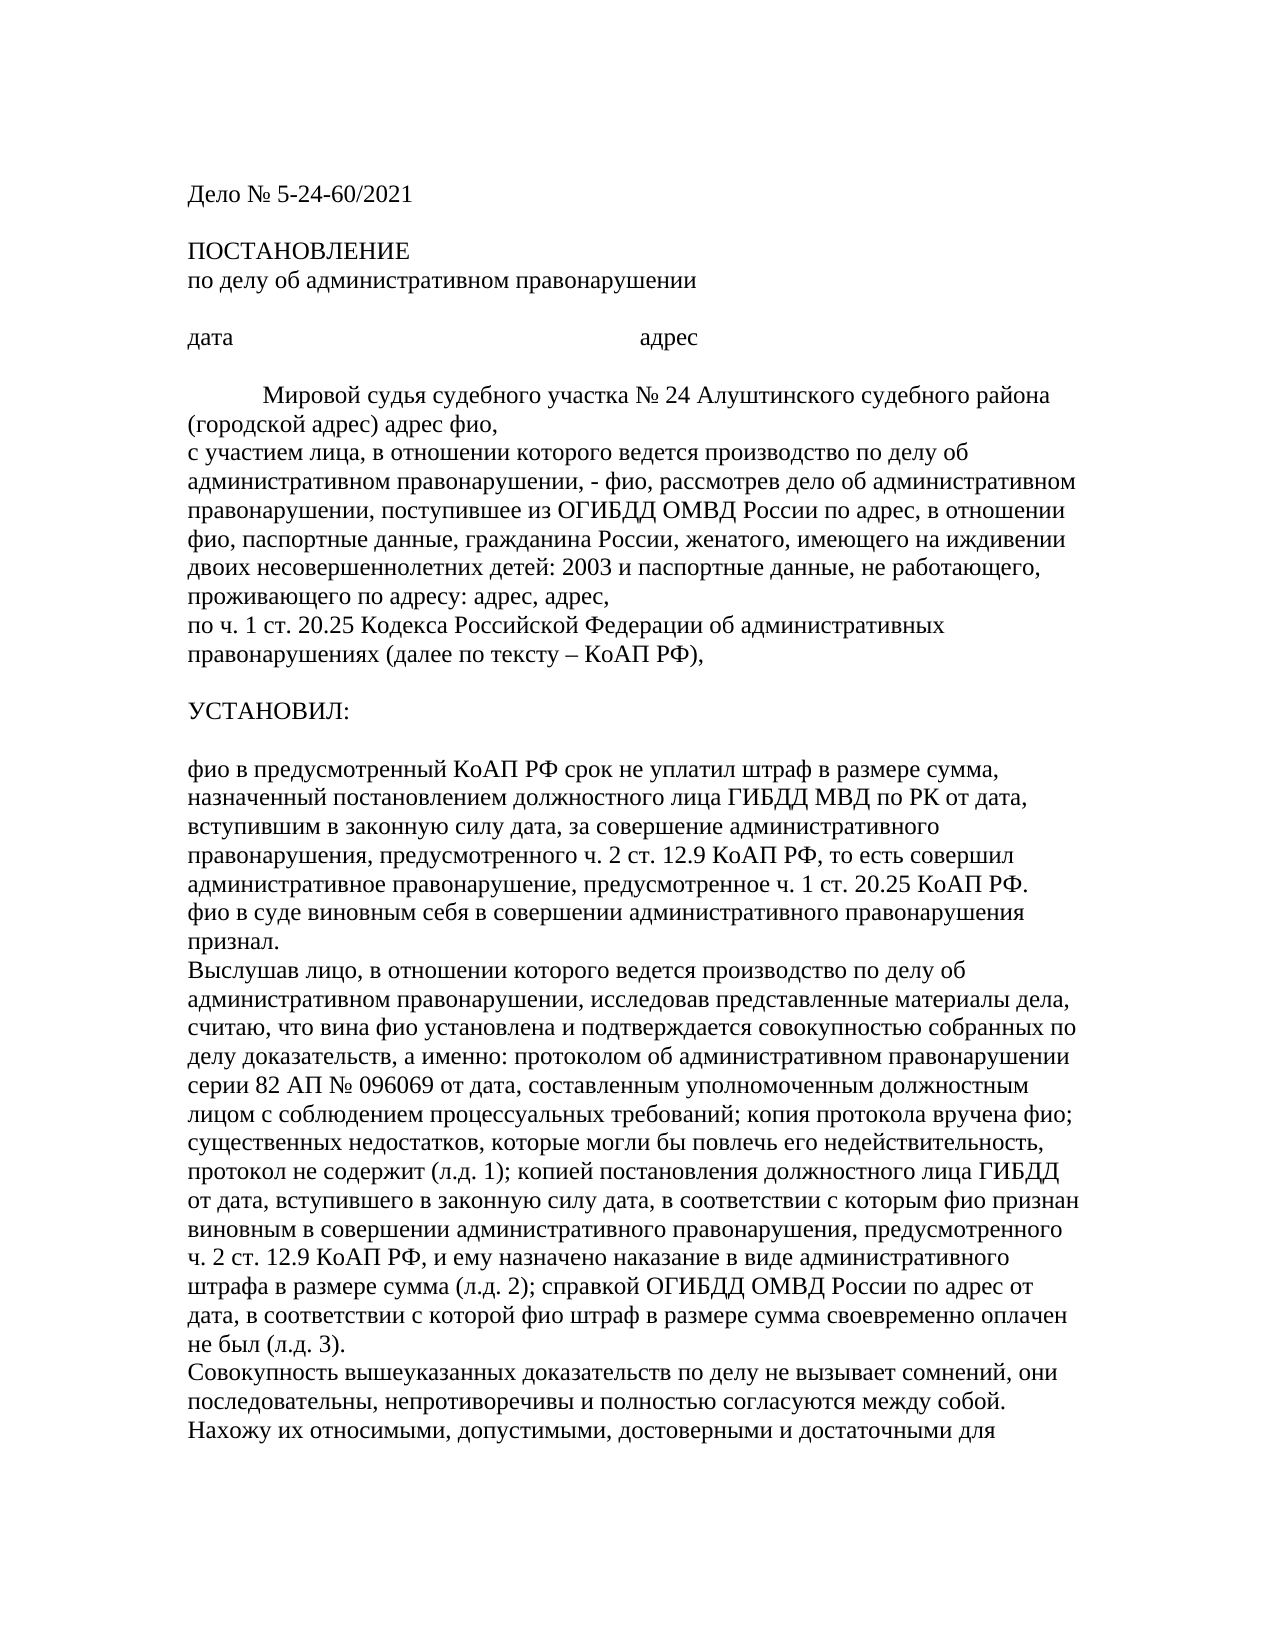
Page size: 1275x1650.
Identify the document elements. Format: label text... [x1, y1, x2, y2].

text фио в суде виновным себя в совершении административного правонарушения признал. [187, 897, 1087, 955]
text Дело № 5-24-60/2021 [187, 179, 1087, 207]
text по делу об административном правонарушении [187, 265, 1087, 294]
text по ч. 1 ст. 20.25 Кодекса Российской Федерации об административных правонарушениях (далее по тексту – КоАП РФ), [187, 610, 1087, 667]
text фио в предусмотренный КоАП РФ срок не уплатил штраф в размере сумма, назначенный постановлением должностного лица ГИБДД МВД по РК от дата, вступившим в законную силу дата, за совершение административного правонарушения, предусмотренного ч. 2 ст. 12.9 КоАП РФ, то есть совершил административное правонарушение, предусмотренное ч. 1 ст. 20.25 КоАП РФ. [187, 754, 1087, 897]
text фио, паспортные данные, гражданина России, женатого, имеющего на иждивении двоих несовершеннолетних детей: 2003 и паспортные данные, не работающего, проживающего по адресу: адрес, адрес, [187, 524, 1087, 610]
text дата адрес [187, 322, 1087, 351]
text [187, 1357, 1087, 1444]
text Выслушав лицо, в отношении которого ведется производство по делу об административном правонарушении, исследовав представленные материалы дела, считаю, что вина фио установлена и подтверждается совокупностью собранных по делу доказательств, а именно: протоколом об административном правонарушении серии 82 АП № 096069 от дата, составленным уполномоченным должностным лицом с соблюдением процессуальных требований; копия протокола вручена фио; существенных недостатков, которые могли бы повлечь его недействительность, протокол не содержит (л.д. 1); копией постановления должностного лица ГИБДД от дата, вступившего в законную силу дата, в соответствии с которым фио признан виновным в совершении административного правонарушения, предусмотренного ч. 2 ст. 12.9 КоАП РФ, и ему назначено наказание в виде административного штрафа в размере сумма (л.д. 2); справкой ОГИБДД ОМВД России по адрес от дата, в соответствии с которой фио штраф в размере сумма своевременно оплачен не был (л.д. 3). [187, 955, 1087, 1357]
text ПОСТАНОВЛЕНИЕ [187, 236, 1087, 265]
text с участием лица, в отношении которого ведется производство по делу об административном правонарушении, - фио, рассмотрев дело об административном правонарушении, поступившее из ОГИБДД ОМВД России по адрес, в отношении [187, 437, 1087, 524]
text УСТАНОВИЛ: [187, 696, 1087, 725]
text Мировой судья судебного участка № 24 Алуштинского судебного района (городской адрес) адрес фио, [187, 380, 1087, 437]
